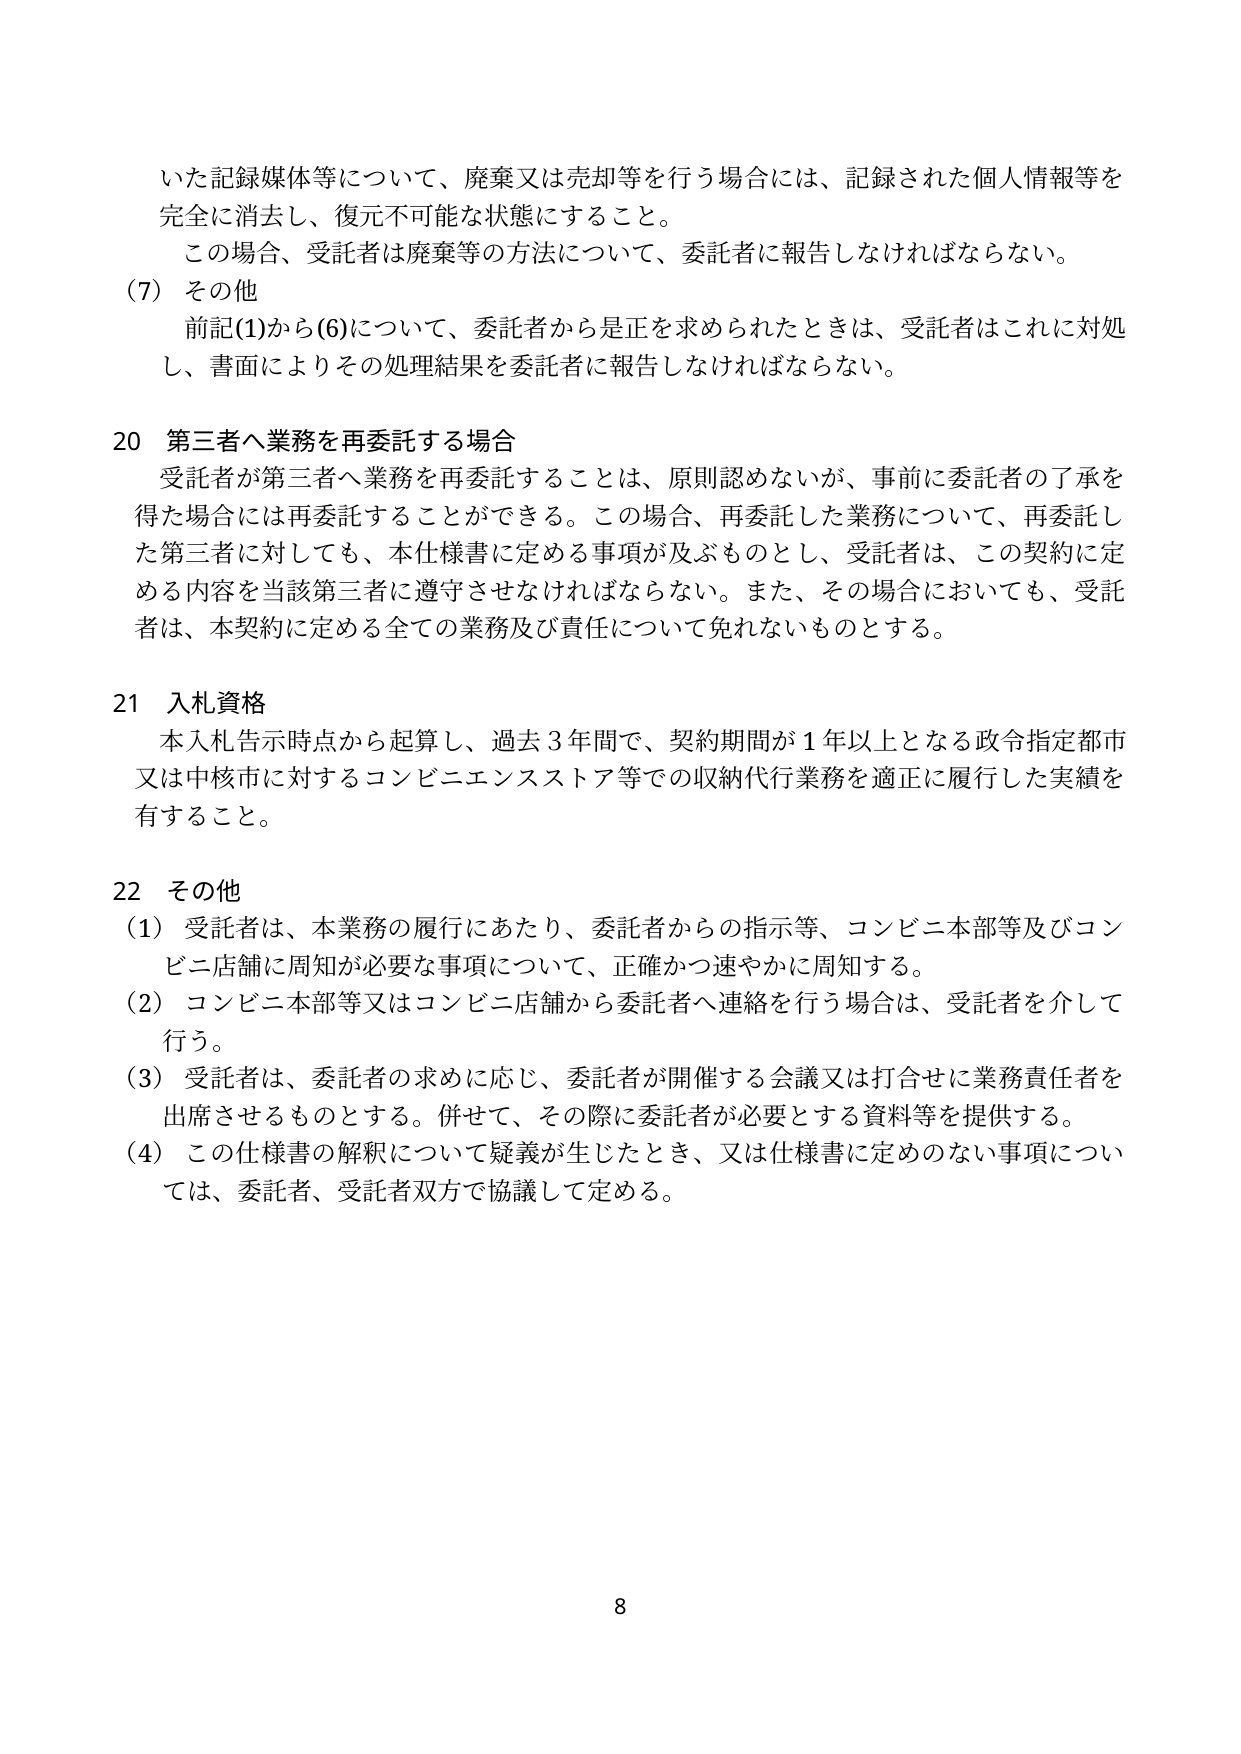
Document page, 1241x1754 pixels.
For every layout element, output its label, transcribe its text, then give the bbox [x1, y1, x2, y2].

text 本入札告示時点から起算し、過去３年間で、契約期間が1年以上となる政令指定都市又は中核市に対するコンビニエンスストア等での収納代行業務を適正に履行した実績を有すること。 [134, 721, 1128, 833]
text 前記(1)から(6)について、委託者から是正を求められたときは、受託者はこれに対処し、書面によりその処理結果を委託者に報告しなければならない。 [134, 308, 1128, 383]
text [134, 158, 1128, 233]
text （3） 受託者は、委託者の求めに応じ、委託者が開催する会議又は打合せに業務責任者を出席させるものとする。併せて、その際に委託者が必要とする資料等を提供する。 [112, 1058, 1128, 1133]
text 21 入札資格 [112, 683, 1128, 721]
text （2） コンビニ本部等又はコンビニ店舗から委託者へ連絡を行う場合は、受託者を介して行う。 [112, 983, 1128, 1058]
text 受託者が第三者へ業務を再委託することは、原則認めないが、事前に委託者の了承を得た場合には再委託することができる。この場合、再委託した業務について、再委託した第三者に対しても、本仕様書に定める事項が及ぶものとし、受託者は、この契約に定める内容を当該第三者に遵守させなければならない。また、その場合においても、受託者は、本契約に定める全ての業務及び責任について免れないものとする。 [134, 458, 1128, 646]
text 20 第三者へ業務を再委託する場合 [112, 421, 1128, 458]
text 22 その他 [112, 871, 1128, 908]
text この場合、受託者は廃棄等の方法について、委託者に報告しなければならない。 [156, 233, 1128, 271]
text （4） この仕様書の解釈について疑義が生じたとき、又は仕様書に定めのない事項については、委託者、受託者双方で協議して定める。 [112, 1133, 1128, 1208]
text （7） その他 [112, 271, 1128, 308]
text （1） 受託者は、本業務の履行にあたり、委託者からの指示等、コンビニ本部等及びコンビニ店舗に周知が必要な事項について、正確かつ速やかに周知する。 [112, 908, 1128, 983]
